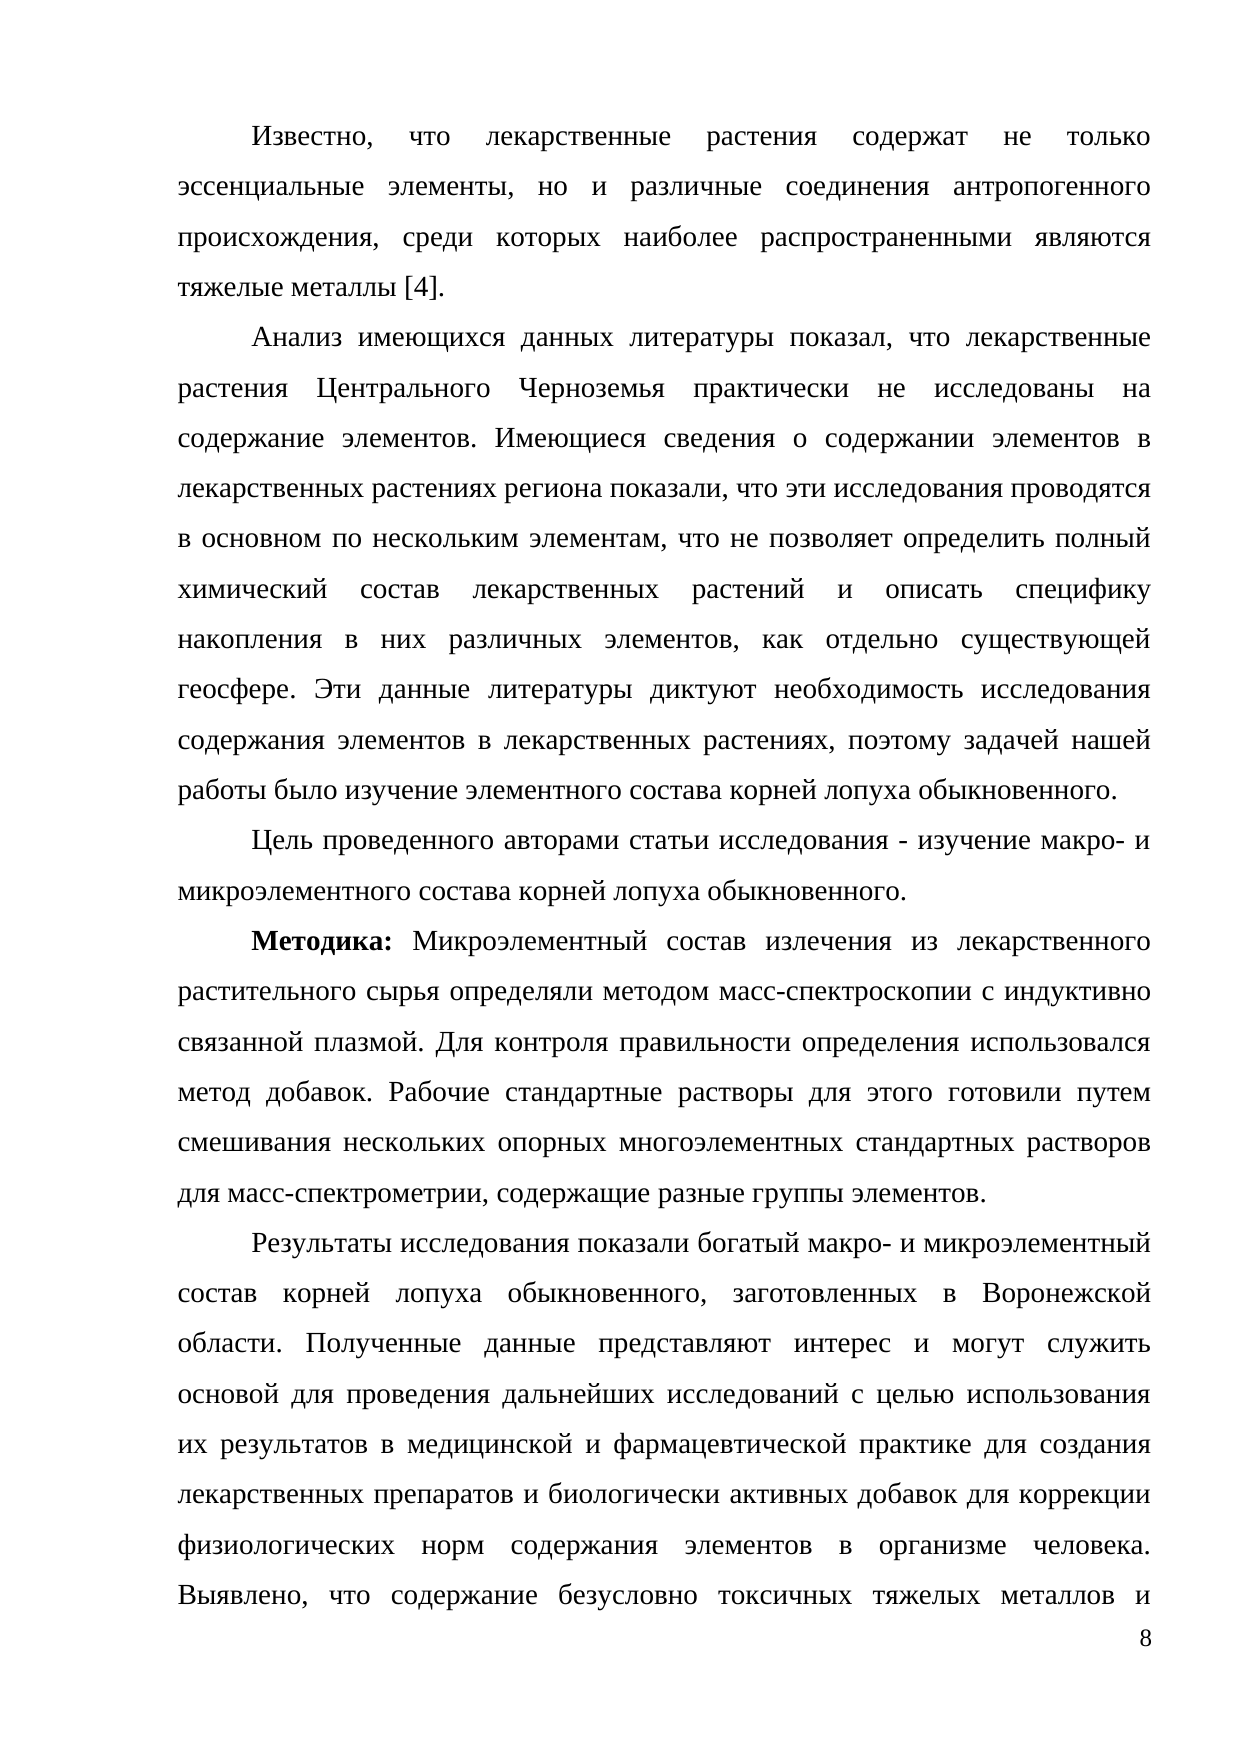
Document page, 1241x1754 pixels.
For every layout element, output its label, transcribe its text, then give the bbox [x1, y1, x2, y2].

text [177, 1225, 1152, 1611]
text Известно, что лекарственные растения содержат не только эссенциальные элементы, но и различные соединения антропогенного происхождения, среди которых наиболее распространенными являются тяжелые металлы [4]. [177, 118, 1152, 303]
text Анализ имеющихся данных литературы показал, что лекарственные растения Центрального Черноземья практически не исследованы на содержание элементов. Имеющиеся сведения о содержании элементов в лекарственных растениях региона показали, что эти исследования проводятся в основном по нескольким элементам, что не позволяет определить полный химический состав лекарственных растений и описать специфику накопления в них различных элементов, как отдельно существующей геосфере. Эти данные литературы диктуют необходимость исследования содержания элементов в лекарственных растениях, поэтому задачей нашей работы было изучение элементного состава корней лопуха обыкновенного. [177, 319, 1152, 806]
text Методика: Микроэлементный состав излечения из лекарственного растительного сырья определяли методом масс-спектроскопии с индуктивно связанной плазмой. Для контроля правильности определения использовался метод добавок. Рабочие стандартные растворы для этого готовили путем смешивания нескольких опорных многоэлементных стандартных растворов для масс-спектрометрии, содержащие разные группы элементов. [177, 923, 1152, 1208]
text Цель проведенного авторами статьи исследования - изучение макро- и микроэлементного состава корней лопуха обыкновенного. [177, 822, 1152, 906]
